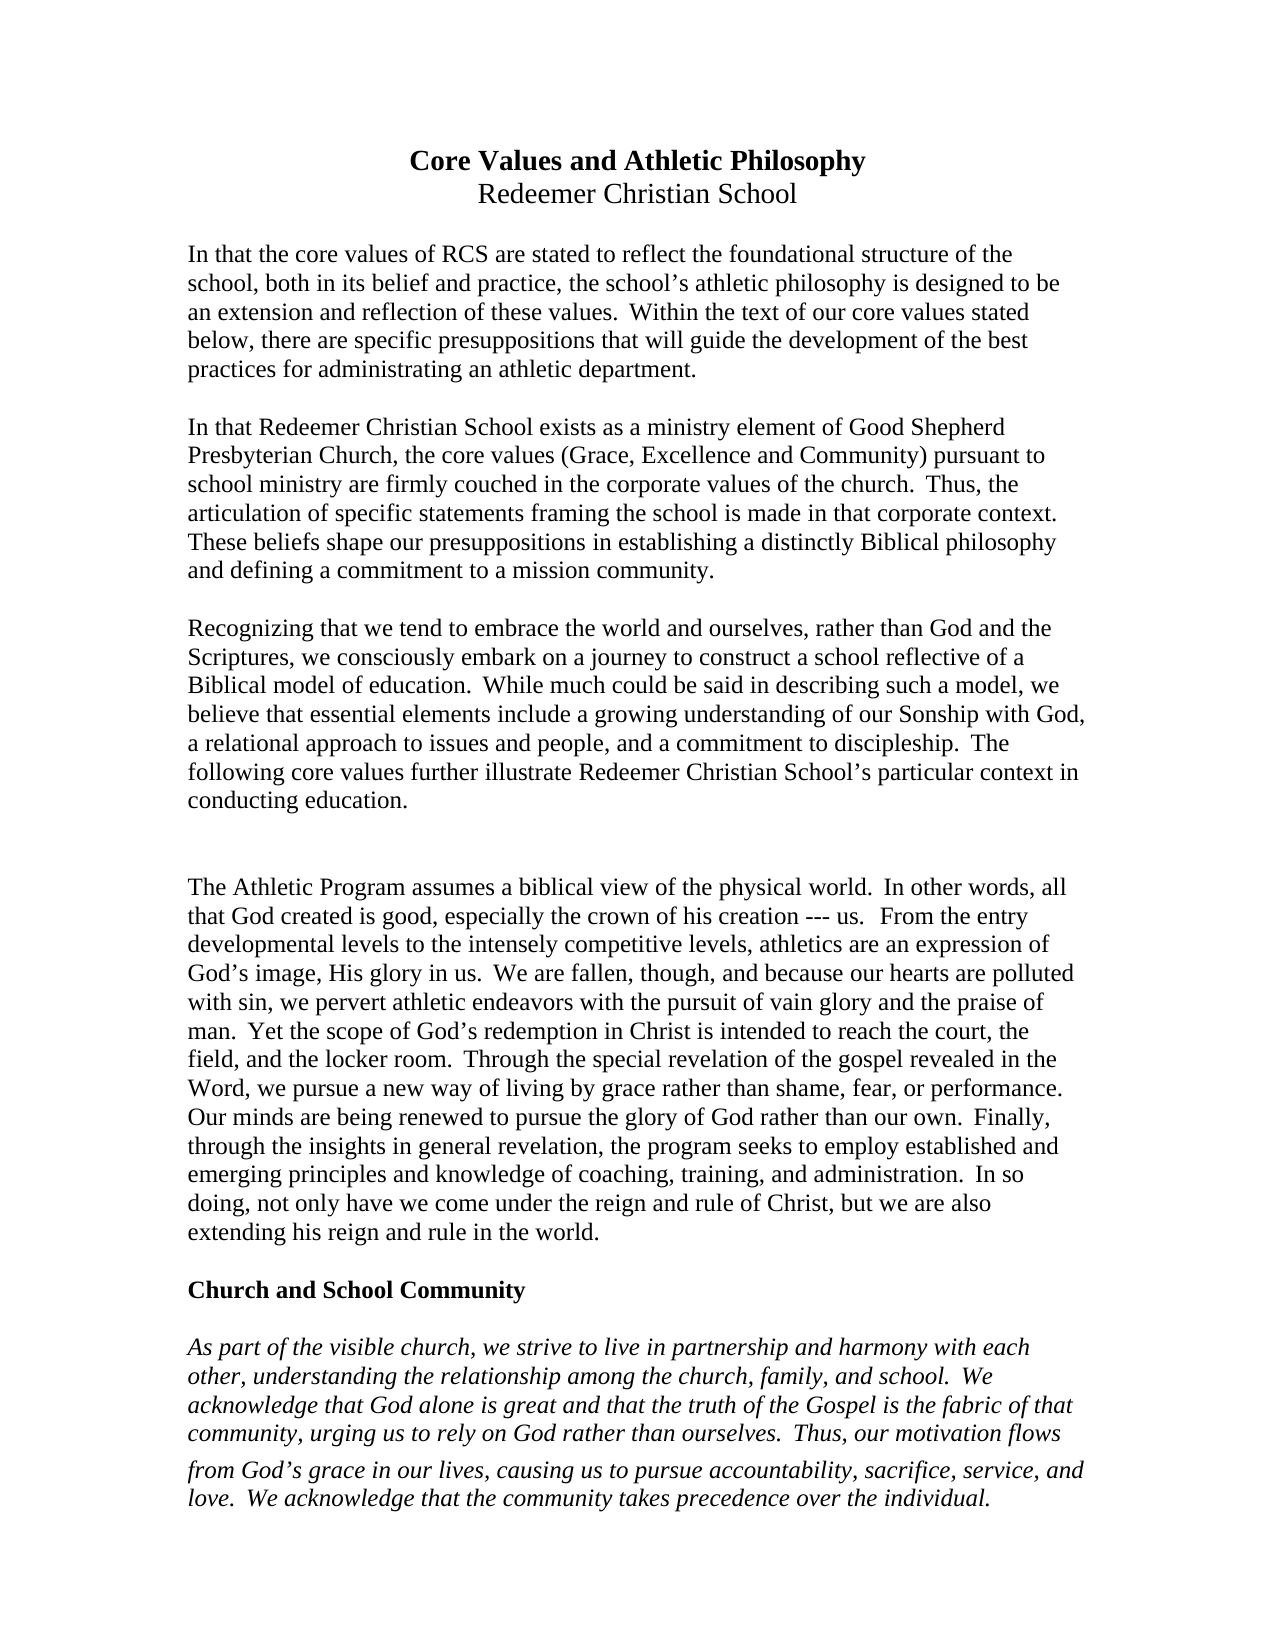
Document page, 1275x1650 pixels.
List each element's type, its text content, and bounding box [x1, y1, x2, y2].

text As part of the visible church, we strive to live in partnership and harmony with each other, understanding the relationship among the church, family, and school. We acknowledge that God alone is great and that the truth of the Gospel is the fabric of that community, urging us to rely on God rather than ourselves. Thus, our motivation flows [187, 1332, 1076, 1447]
subtitle Church and School Community [187, 1275, 1136, 1304]
text man. Yet the scope of God’s redemption in Christ is intended to reach the court, the field, and the locker room. Through the special revelation of the gospel revealed in the Word, we pursue a new way of living by grace rather than shame, fear, or performance. Our minds are being renewed to pursue the glory of God rather than our own. Finally, through the insights in general revelation, the program seeks to employ established and emerging principles and knowledge of coaching, training, and administration. In so doing, not only have we come under the reign and rule of Christ, but we are also extending his reign and rule in the world. [187, 1016, 1076, 1246]
subtitle Core Values and Athletic Philosophy [294, 144, 981, 177]
text In that the core values of RCS are stated to reflect the foundational structure of the school, both in its belief and practice, the school’s athletic philosophy is designed to be an extension and reflection of these values. Within the text of our core values stated below, there are specific presuppositions that will guide the development of the best practices for administrating an athletic department. [187, 239, 1076, 383]
text from God’s grace in our lives, causing us to pursue accountability, sacrifice, service, and love. We acknowledge that the community takes precedence over the individual. [187, 1455, 1088, 1512]
text The Athletic Program assumes a biblical view of the physical world. In other words, all that God created is good, especially the crown of his creation --- us. From the entry developmental levels to the intensely competitive levels, athletics are an expression of God’s image, His glory in us. We are fallen, though, and because our hearts are polluted with sin, we pervert athletic endeavors with the pursuit of vain glory and the praise of [187, 872, 1076, 1016]
text Recognizing that we tend to embrace the world and ourselves, rather than God and the Scriptures, we consciously embark on a journey to construct a school reflective of a Biblical model of education. While much could be said in describing such a model, we believe that essential elements include a growing understanding of our Sonship with God, a relational approach to issues and people, and a commitment to discipleship. The following core values further illustrate Redeemer Christian School’s particular context in conducting education. [187, 613, 1090, 814]
text In that Redeemer Christian School exists as a ministry element of Good Shepherd Presbyterian Church, the core values (Grace, Excellence and Community) pursuant to school ministry are firmly couched in the corporate values of the church. Thus, the articulation of specific statements framing the school is made in that corporate context. These beliefs shape our presuppositions in establishing a distinctly Biblical philosophy and defining a commitment to a mission community. [187, 412, 1076, 584]
text Redeemer Christian School [294, 177, 981, 211]
